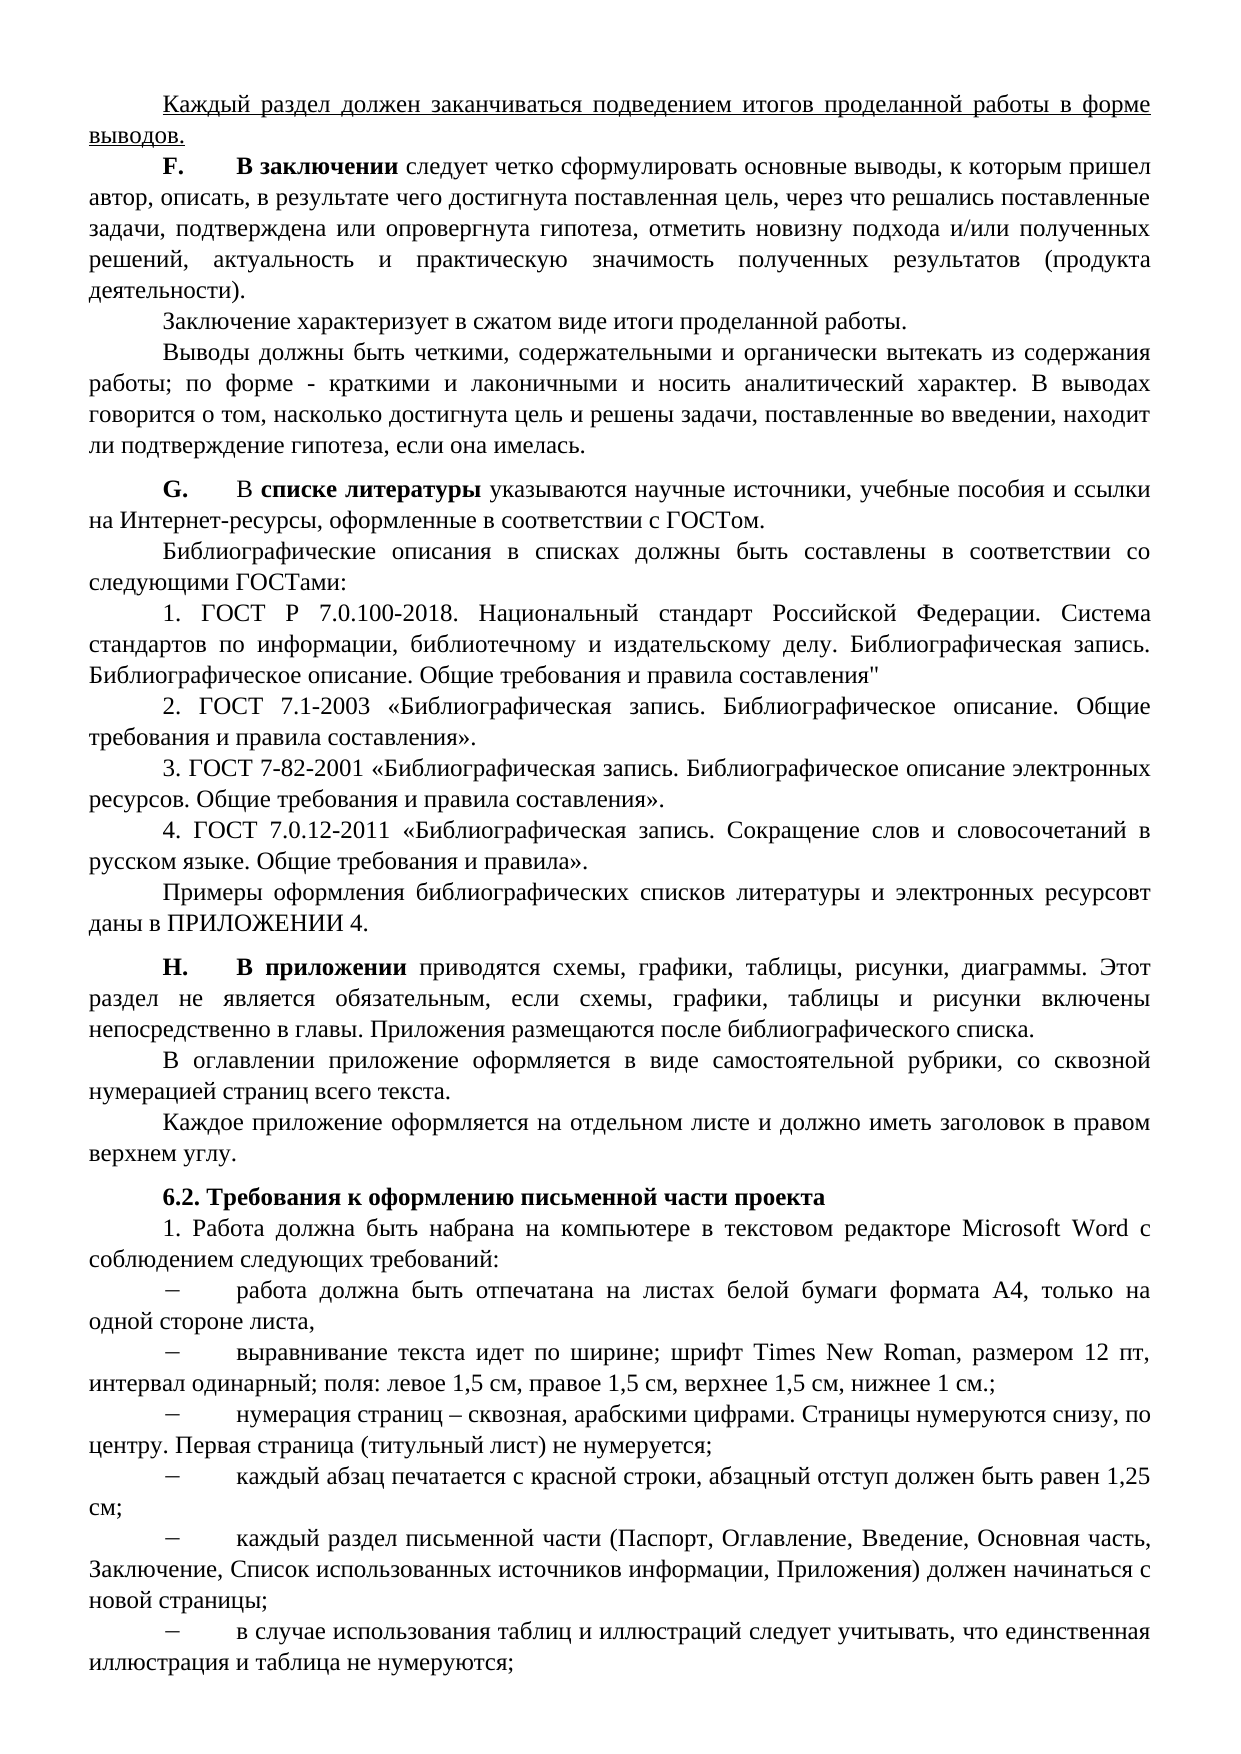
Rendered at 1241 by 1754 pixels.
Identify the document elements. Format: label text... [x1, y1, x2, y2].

list В списке литературы указываются научные источники, учебные пособия и ссылки на Интернет-ресурсы, оформленные в соответствии с ГОСТом. [89, 474, 1152, 533]
list нумерация страниц – сквозная, арабскими цифрами. Страницы нумеруются снизу, по центру. Первая страница (титульный лист) не нумеруется; [89, 1399, 1152, 1459]
list Каждый раздел должен заканчиваться подведением итогов проделанной работы в форме выводов. [89, 89, 1152, 148]
text 2. ГОСТ 7.1-2003 «Библиографическая запись. Библиографическое описание. Общие требования и правила составления». [89, 691, 1152, 751]
text 4. ГОСТ 7.0.12-2011 «Библиографическая запись. Сокращение слов и словосочетаний в русском языке. Общие требования и правила». [89, 815, 1152, 875]
list В заключении следует четко сформулировать основные выводы, к которым пришел автор, описать, в результате чего достигнута поставленная цель, через что решались поставленные задачи, подтверждена или опровергнута гипотеза, отметить новизну подхода и/или полученных решений, актуальность и практическую значимость полученных результатов (продукта деятельности). [89, 151, 1152, 304]
list в случае использования таблиц и иллюстраций следует учитывать, что единственная иллюстрация и таблица не нумеруются; [89, 1616, 1152, 1676]
text В оглавлении приложение оформляется в виде самостоятельной рубрики, со сквозной нумерацией страниц всего текста. [89, 1045, 1152, 1105]
list выравнивание текста идет по ширине; шрифт Times New Roman, размером 12 пт, интервал одинарный; поля: левое 1,5 см, правое 1,5 см, верхнее 1,5 см, нижнее 1 см.; [89, 1337, 1152, 1397]
text 6.2. Требования к оформлению письменной части проекта [89, 1182, 1152, 1210]
list каждый абзац печатается с красной строки, абзацный отступ должен быть равен 1,25 см; [89, 1461, 1152, 1521]
list работа должна быть отпечатана на листах белой бумаги формата А4, только на одной стороне листа, [89, 1275, 1152, 1334]
list Заключение характеризует в сжатом виде итоги проделанной работы. [89, 306, 1152, 335]
list каждый раздел письменной части (Паспорт, Оглавление, Введение, Основная часть, Заключение, Список использованных источников информации, Приложения) должен начинаться с новой страницы; [89, 1523, 1152, 1614]
text Каждое приложение оформляется на отдельном листе и должно иметь заголовок в правом верхнем углу. [89, 1107, 1152, 1167]
list В приложении приводятся схемы, графики, таблицы, рисунки, диаграммы. Этот раздел не является обязательным, если схемы, графики, таблицы и рисунки включены непосредственно в главы. Приложения размещаются после библиографического списка. [89, 952, 1152, 1043]
text Выводы должны быть четкими, содержательными и органически вытекать из содержания работы; по форме - краткими и лаконичными и носить аналитический характер. В выводах говорится о том, насколько достигнута цель и решены задачи, поставленные во введении, находит ли подтверждение гипотеза, если она имелась. [89, 337, 1152, 459]
text 3. ГОСТ 7-82-2001 «Библиографическая запись. Библиографическое описание электронных ресурсов. Общие требования и правила составления». [89, 753, 1152, 813]
text Библиографические описания в списках должны быть составлены в соответствии со следующими ГОСТами: [89, 536, 1152, 596]
text 1. ГОСТ Р 7.0.100-2018. Национальный стандарт Российской Федерации. Система стандартов по информации, библиотечному и издательскому делу. Библиографическая запись. Библиографическое описание. Общие требования и правила составления" [89, 598, 1152, 689]
text Примеры оформления библиографических списков литературы и электронных ресурсовт даны в ПРИЛОЖЕНИИ 4. [89, 877, 1152, 937]
text 1. Работа должна быть набрана на компьютере в текстовом редакторе Microsoft Word с соблюдением следующих требований: [89, 1213, 1152, 1272]
